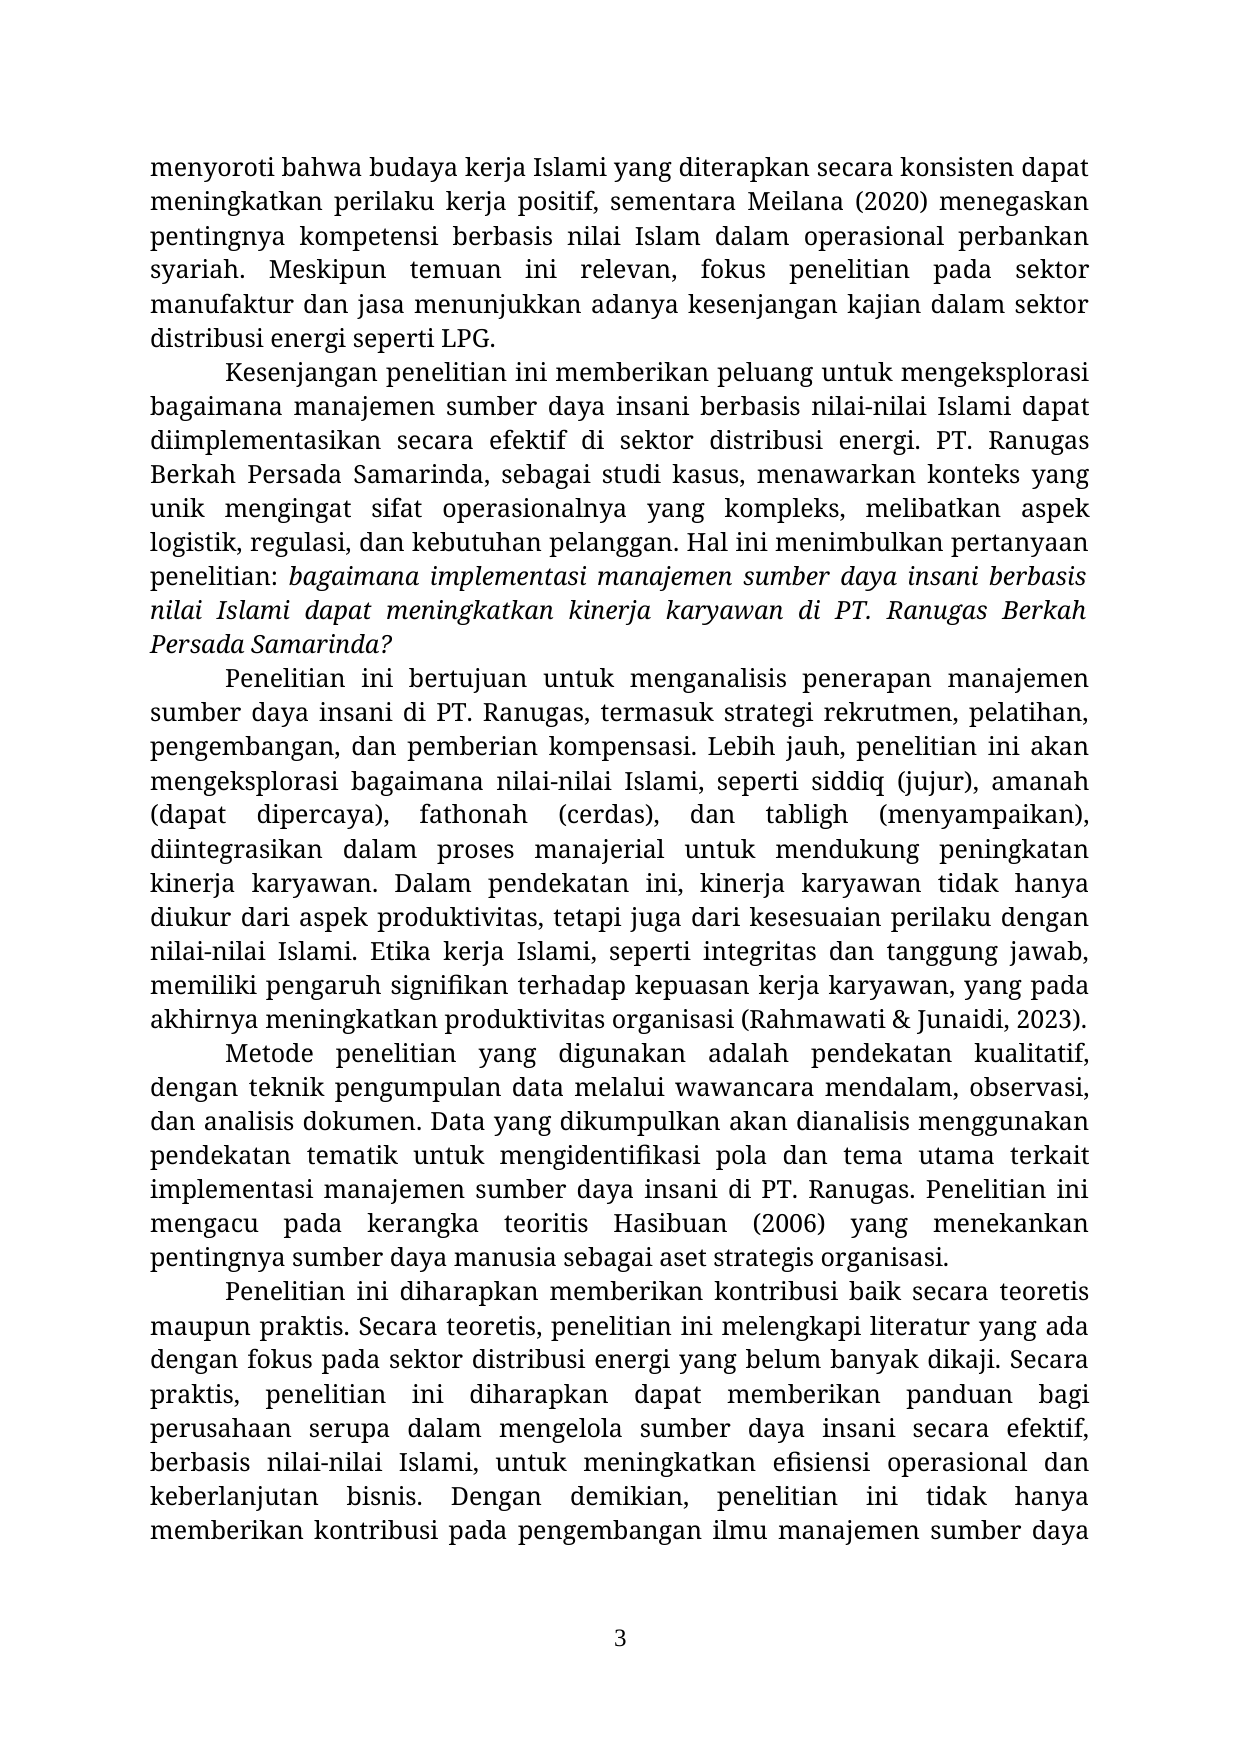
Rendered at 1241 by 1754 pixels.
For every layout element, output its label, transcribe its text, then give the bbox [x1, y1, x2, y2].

text Penelitian ini bertujuan untuk menganalisis penerapan manajemen sumber daya insani di PT. Ranugas, termasuk strategi rekrutmen, pelatihan, pengembangan, dan pemberian kompensasi. Lebih jauh, penelitian ini akan mengeksplorasi bagaimana nilai-nilai Islami, seperti siddiq (jujur), amanah (dapat dipercaya), fathonah (cerdas), dan tabligh (menyampaikan), diintegrasikan dalam proses manajerial untuk mendukung peningkatan kinerja karyawan. Dalam pendekatan ini, kinerja karyawan tidak hanya diukur dari aspek produktivitas, tetapi juga dari kesesuaian perilaku dengan nilai-nilai Islami. Etika kerja Islami, seperti integritas dan tanggung jawab, memiliki pengaruh signifikan terhadap kepuasan kerja karyawan, yang pada akhirnya meningkatkan produktivitas organisasi (Rahmawati & Junaidi, 2023). [150, 661, 1090, 1036]
text Kesenjangan penelitian ini memberikan peluang untuk mengeksplorasi bagaimana manajemen sumber daya insani berbasis nilai-nilai Islami dapat diimplementasikan secara efektif di sektor distribusi energi. PT. Ranugas Berkah Persada Samarinda, sebagai studi kasus, menawarkan konteks yang unik mengingat sifat operasionalnya yang kompleks, melibatkan aspek logistik, regulasi, dan kebutuhan pelanggan. Hal ini menimbulkan pertanyaan penelitian: bagaimana implementasi manajemen sumber daya insani berbasis nilai Islami dapat meningkatkan kinerja karyawan di PT. Ranugas Berkah Persada Samarinda? [150, 354, 1090, 661]
text Metode penelitian yang digunakan adalah pendekatan kualitatif, dengan teknik pengumpulan data melalui wawancara mendalam, observasi, dan analisis dokumen. Data yang dikumpulkan akan dianalisis menggunakan pendekatan tematik untuk mengidentifikasi pola dan tema utama terkait implementasi manajemen sumber daya insani di PT. Ranugas. Penelitian ini mengacu pada kerangka teoritis Hasibuan (2006) yang menekankan pentingnya sumber daya manusia sebagai aset strategis organisasi. [150, 1036, 1090, 1274]
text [150, 1274, 1090, 1547]
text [150, 150, 1090, 354]
